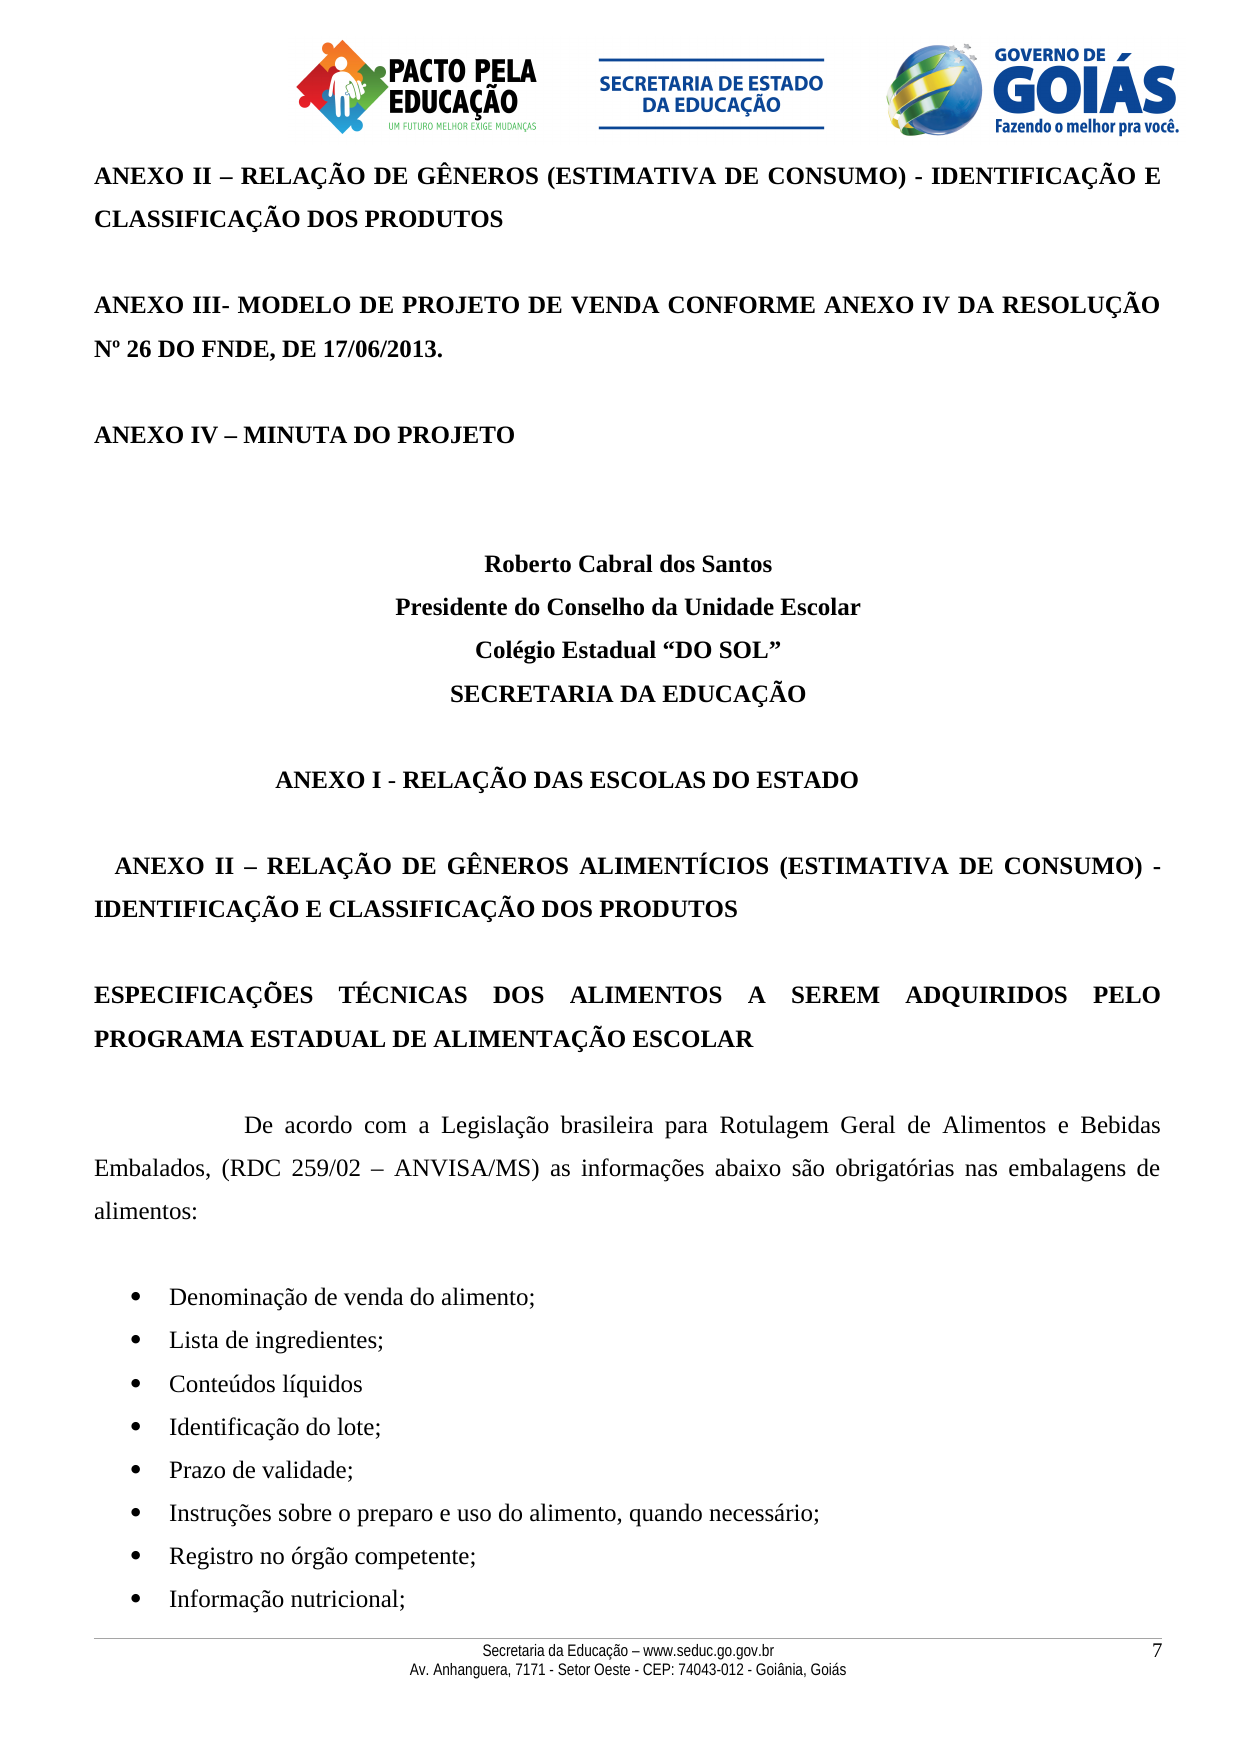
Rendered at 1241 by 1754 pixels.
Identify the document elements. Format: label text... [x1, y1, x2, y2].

list Identificação do lote; [131, 1412, 1162, 1441]
text ANEXO III- MODELO DE PROJETO DE VENDA CONFORME ANEXO IV DA RESOLUÇÃO Nº 26 DO FNDE, DE 17/06/2013. [94, 291, 1162, 362]
text De acordo com a Legislação brasileira para Rotulagem Geral de Alimentos e Bebidas Embalados, (RDC 259/02 – ANVISA/MS) as informações abaixo são obrigatórias nas embalagens de alimentos: [94, 1110, 1162, 1225]
list Prazo de validade; [131, 1455, 1162, 1484]
list Conteúdos líquidos [131, 1369, 1162, 1397]
text ANEXO II – RELAÇÃO DE GÊNEROS (ESTIMATIVA DE CONSUMO) - IDENTIFICAÇÃO E CLASSIFICAÇÃO DOS PRODUTOS [94, 161, 1162, 233]
text SECRETARIA DA EDUCAÇÃO [94, 679, 1162, 707]
list Informação nutricional; [131, 1584, 1162, 1613]
text ANEXO I - RELAÇÃO DAS ESCOLAS DO ESTADO [94, 765, 1162, 794]
text ESPECIFICAÇÕES TÉCNICAS DOS ALIMENTOS A SEREM ADQUIRIDOS PELO PROGRAMA ESTADUAL DE ALIMENTAÇÃO ESCOLAR [94, 981, 1162, 1052]
text Colégio Estadual “DO SOL” [94, 636, 1162, 664]
text Roberto Cabral dos Santos [94, 549, 1162, 578]
list Denominação de venda do alimento; [131, 1282, 1162, 1311]
text ANEXO II – RELAÇÃO DE GÊNEROS ALIMENTÍCIOS (ESTIMATIVA DE CONSUMO) - IDENTIFICAÇÃO E CLASSIFICAÇÃO DOS PRODUTOS [94, 851, 1162, 923]
list Lista de ingredientes; [131, 1326, 1162, 1354]
text ANEXO IV – MINUTA DO PROJETO [94, 420, 1162, 449]
list Registro no órgão competente; [131, 1541, 1162, 1570]
picture [287, 36, 1186, 145]
list Instruções sobre o preparo e uso do alimento, quando necessário; [131, 1498, 1162, 1527]
text Presidente do Conselho da Unidade Escolar [94, 592, 1162, 621]
